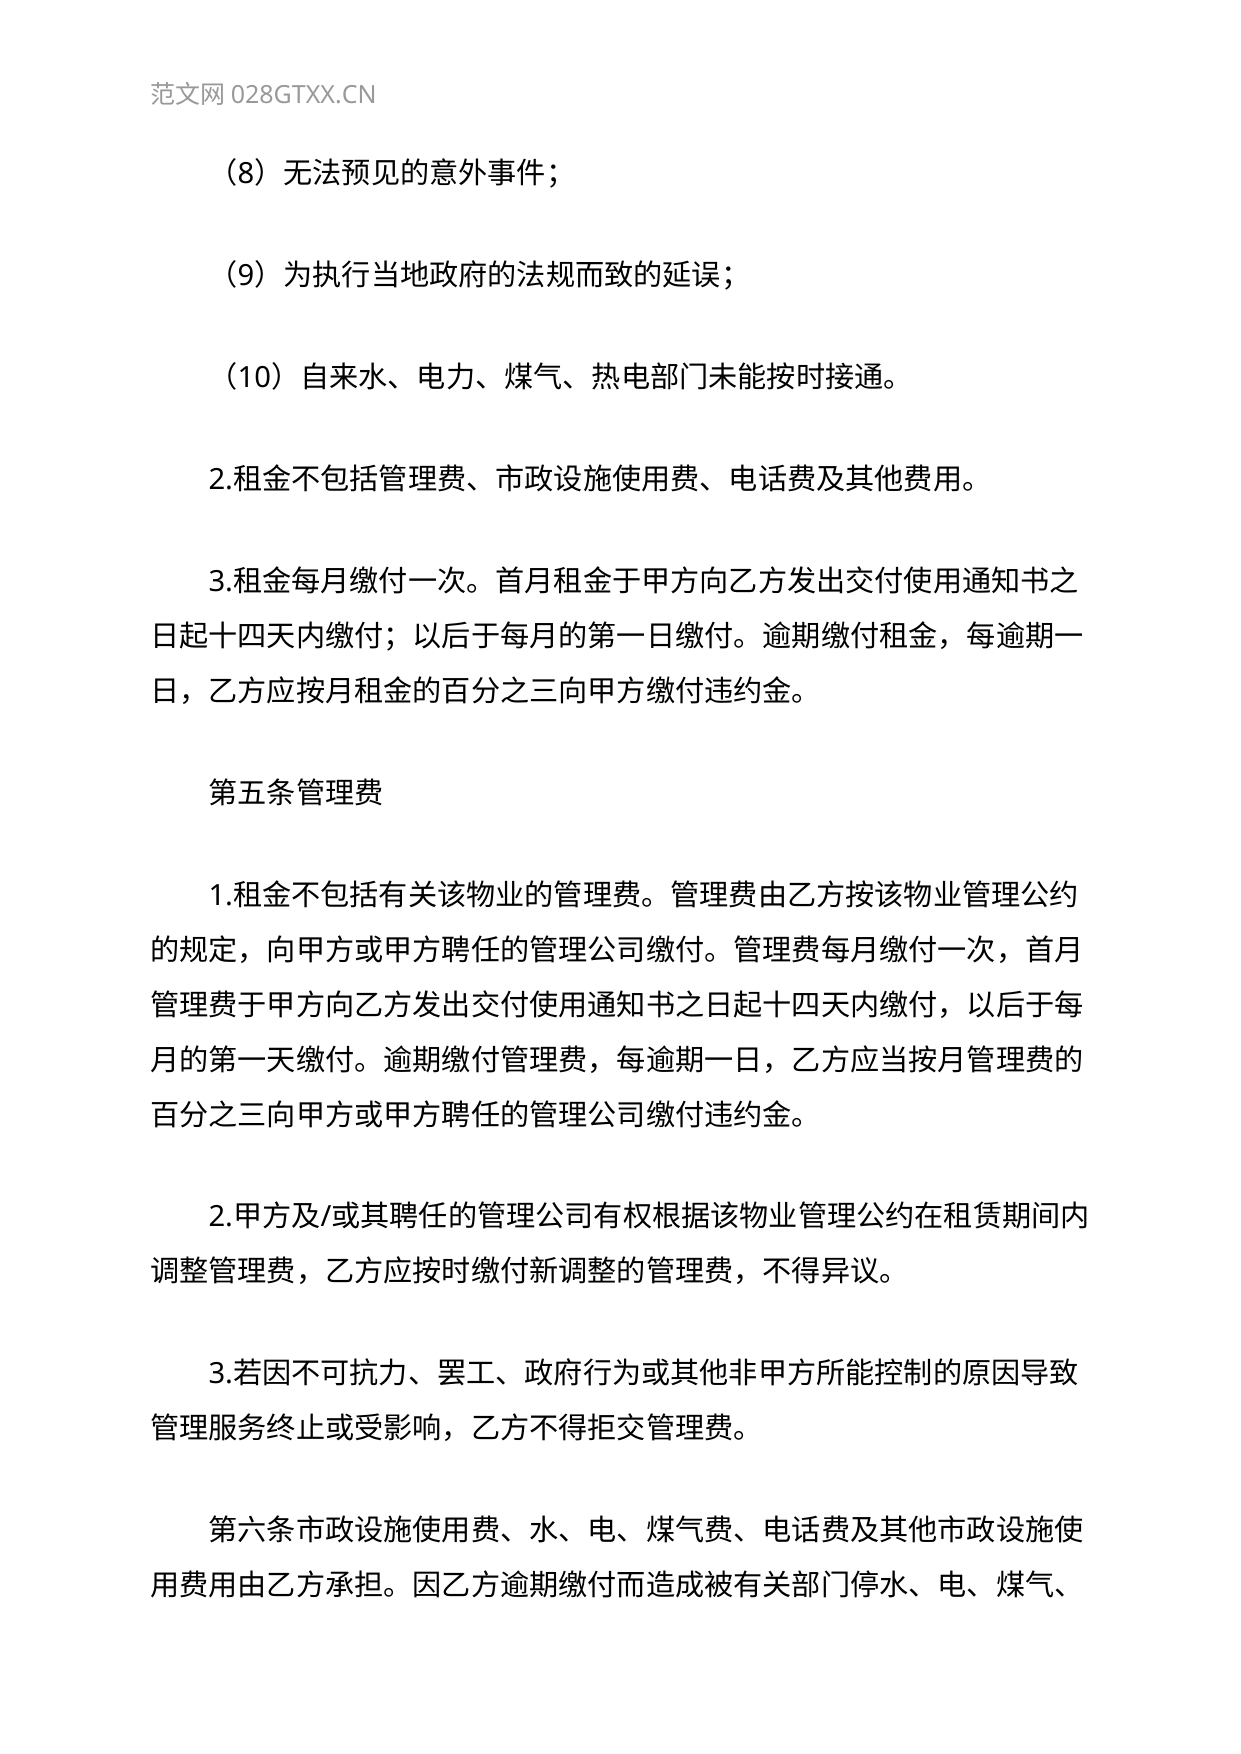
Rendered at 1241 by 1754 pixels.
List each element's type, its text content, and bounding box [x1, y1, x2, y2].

text （8）无法预见的意外事件； [150, 150, 1090, 192]
text 2.租金不包括管理费、市政设施使用费、电话费及其他费用。 [150, 456, 1090, 498]
text 3.若因不可抗力、罢工、政府行为或其他非甲方所能控制的原因导致管理服务终止或受影响，乙方不得拒交管理费。 [150, 1349, 1090, 1447]
text （9）为执行当地政府的法规而致的延误； [150, 252, 1090, 294]
text 2.甲方及/或其聘任的管理公司有权根据该物业管理公约在租赁期间内调整管理费，乙方应按时缴付新调整的管理费，不得异议。 [150, 1193, 1090, 1290]
text （10）自来水、电力、煤气、热电部门未能按时接通。 [150, 354, 1090, 396]
text 1.租金不包括有关该物业的管理费。管理费由乙方按该物业管理公约的规定，向甲方或甲方聘任的管理公司缴付。管理费每月缴付一次，首月管理费于甲方向乙方发出交付使用通知书之日起十四天内缴付，以后于每月的第一天缴付。逾期缴付管理费，每逾期一日，乙方应当按月管理费的百分之三向甲方或甲方聘任的管理公司缴付违约金。 [150, 871, 1090, 1133]
text 3.租金每月缴付一次。首月租金于甲方向乙方发出交付使用通知书之日起十四天内缴付；以后于每月的第一日缴付。逾期缴付租金，每逾期一日，乙方应按月租金的百分之三向甲方缴付违约金。 [150, 558, 1090, 710]
text 第五条管理费 [150, 769, 1090, 812]
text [150, 1506, 1090, 1603]
